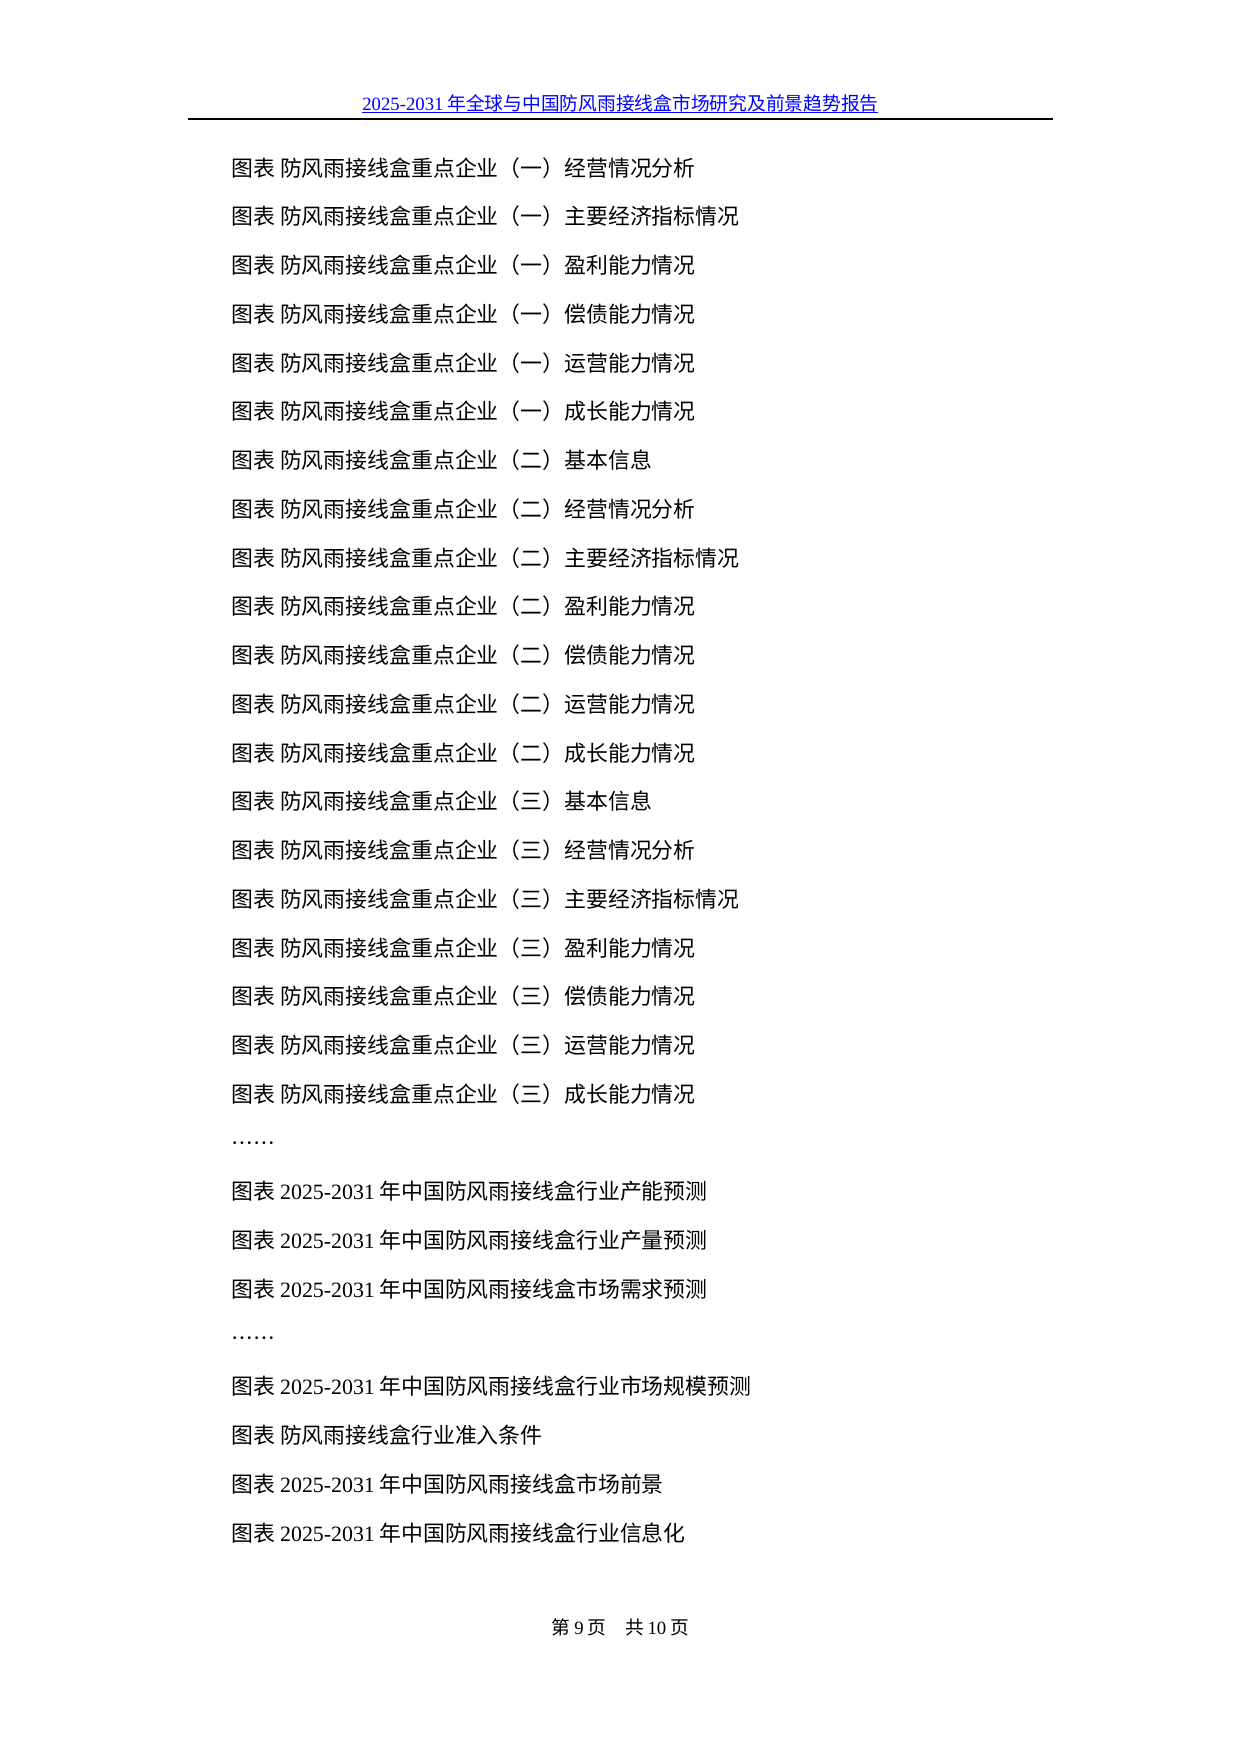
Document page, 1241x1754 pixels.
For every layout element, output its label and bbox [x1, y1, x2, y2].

text [187, 150, 1053, 1548]
